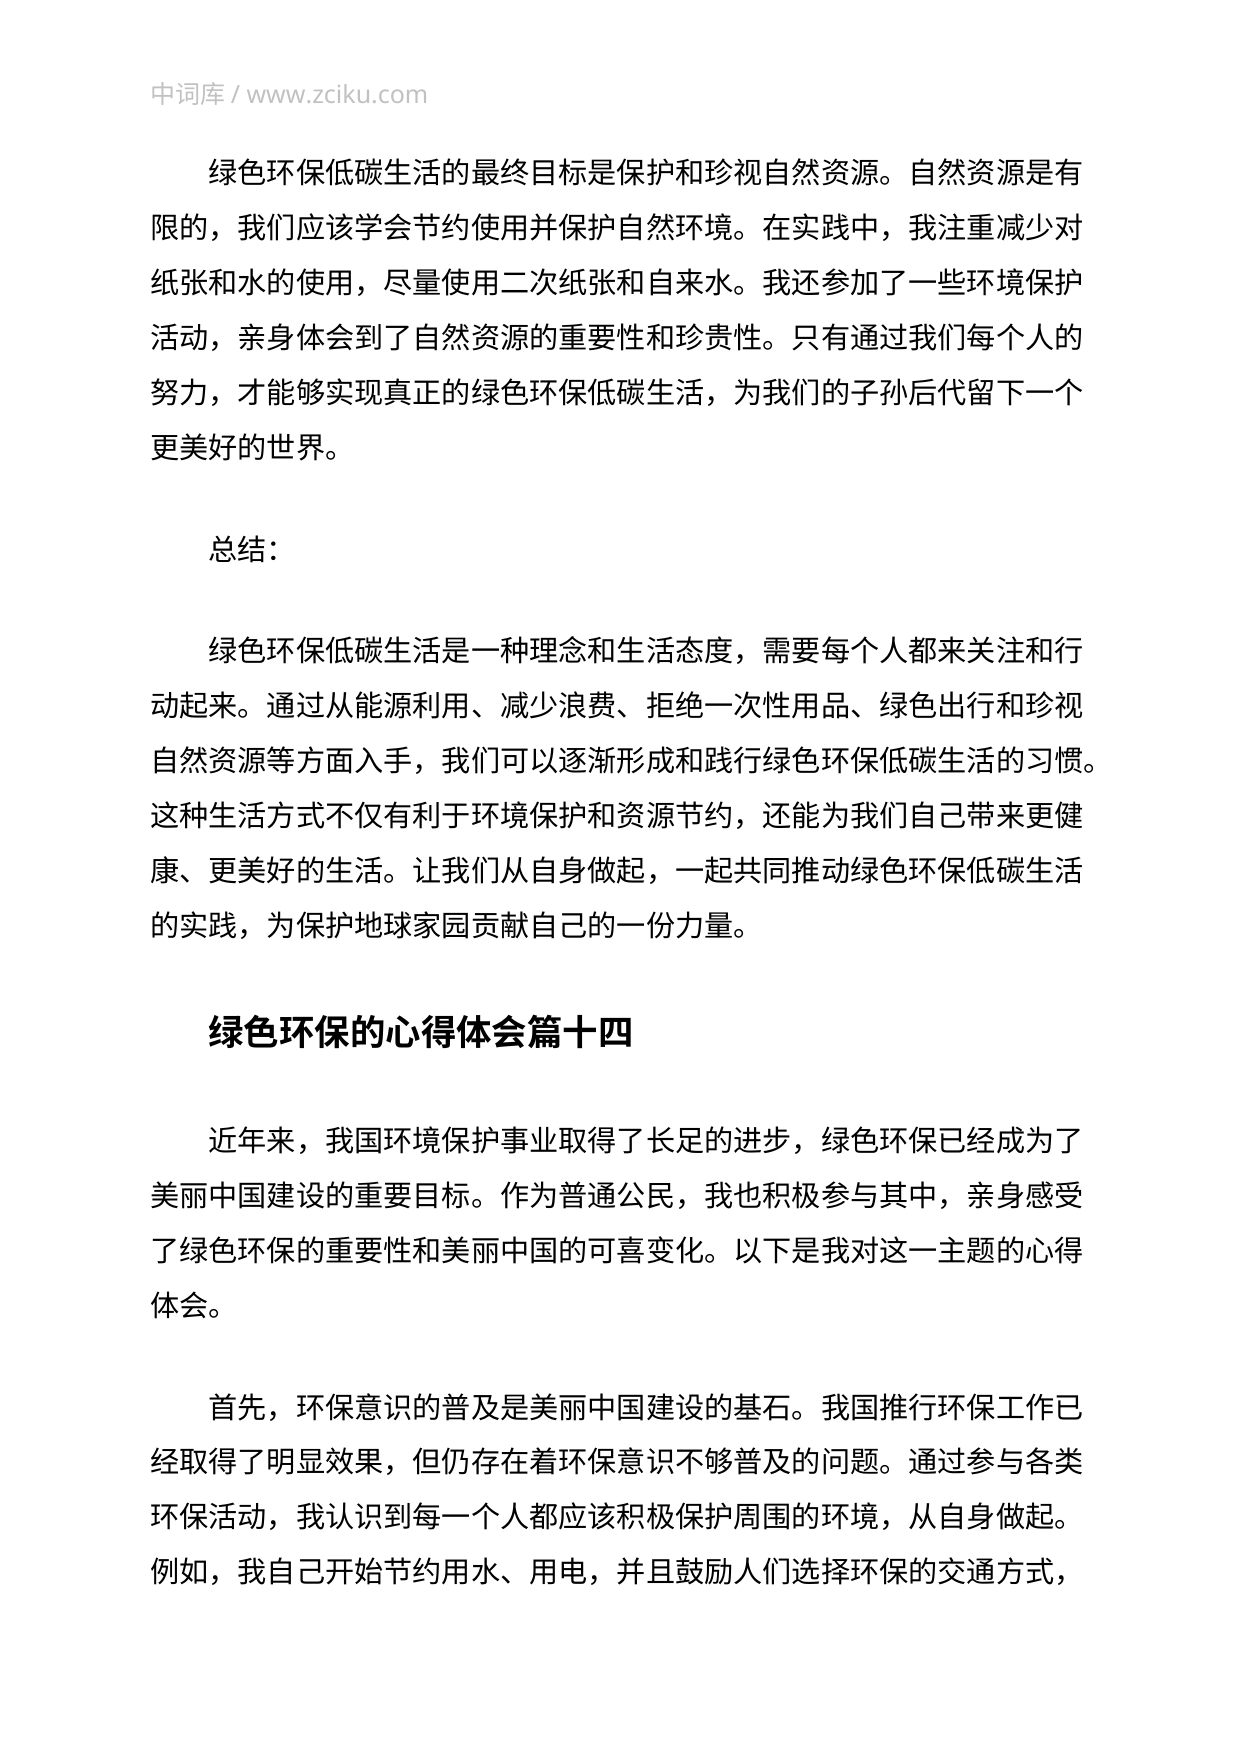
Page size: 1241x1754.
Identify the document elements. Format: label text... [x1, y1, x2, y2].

text 总结： [150, 526, 1090, 568]
text 绿色环保低碳生活的最终目标是保护和珍视自然资源。自然资源是有限的，我们应该学会节约使用并保护自然环境。在实践中，我注重减少对纸张和水的使用，尽量使用二次纸张和自来水。我还参加了一些环境保护活动，亲身体会到了自然资源的重要性和珍贵性。只有通过我们每个人的努力，才能够实现真正的绿色环保低碳生活，为我们的子孙后代留下一个更美好的世界。 [150, 150, 1090, 467]
text 近年来，我国环境保护事业取得了长足的进步，绿色环保已经成为了美丽中国建设的重要目标。作为普通公民，我也积极参与其中，亲身感受了绿色环保的重要性和美丽中国的可喜变化。以下是我对这一主题的心得体会。 [150, 1118, 1090, 1325]
text 绿色环保低碳生活是一种理念和生活态度，需要每个人都来关注和行动起来。通过从能源利用、减少浪费、拒绝一次性用品、绿色出行和珍视自然资源等方面入手，我们可以逐渐形成和践行绿色环保低碳生活的习惯。这种生活方式不仅有利于环境保护和资源节约，还能为我们自己带来更健康、更美好的生活。让我们从自身做起，一起共同推动绿色环保低碳生活的实践，为保护地球家园贡献自己的一份力量。 [150, 628, 1090, 945]
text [150, 1384, 1090, 1591]
text 绿色环保的心得体会篇十四 [150, 1004, 1090, 1056]
